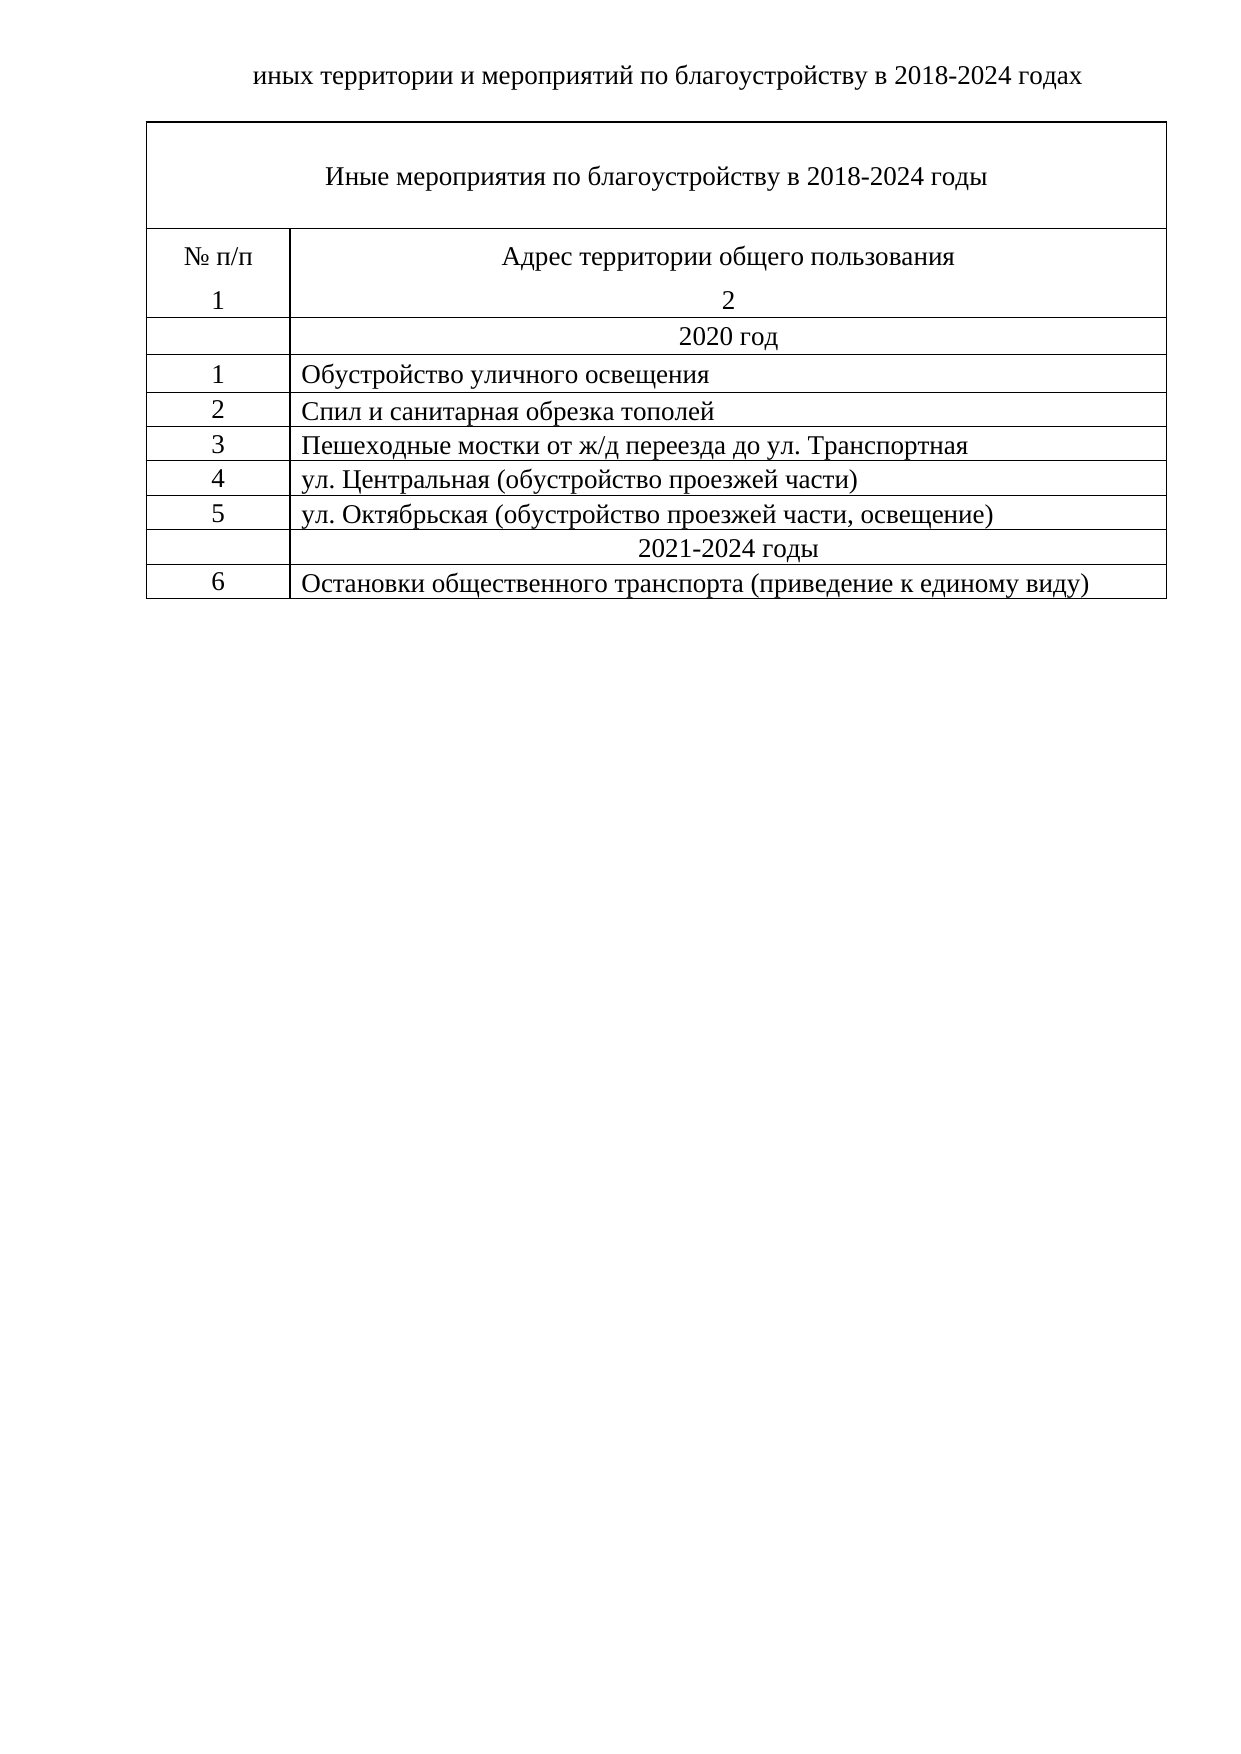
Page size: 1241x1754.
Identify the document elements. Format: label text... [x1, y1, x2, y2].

table_cell 1 [147, 355, 289, 392]
table_cell Обустройство уличного освещения [291, 355, 1166, 392]
table_cell ул. Октябрьская (обустройство проезжей части, освещение) [291, 496, 1166, 529]
table_cell [147, 318, 289, 354]
table_cell 2 [291, 282, 1166, 317]
table_cell 3 [147, 427, 289, 460]
text иных территории и мероприятий по благоустройству в 2018-2024 годах [148, 59, 1181, 90]
table_cell 2020 год [291, 318, 1166, 354]
table_cell Спил и санитарная обрезка тополей [291, 393, 1166, 426]
table_cell 2 [147, 393, 289, 426]
table_cell Пешеходные мостки от ж/д переезда до ул. Транспортная [291, 427, 1166, 460]
table_cell № п/п [147, 229, 289, 282]
table_header Иные мероприятия по благоустройству в 2018-2024 годы [147, 123, 1166, 228]
table_cell [147, 530, 289, 563]
table_cell 5 [147, 496, 289, 529]
table_cell 4 [147, 461, 289, 495]
table_cell 6 [147, 565, 289, 598]
table_cell 2021-2024 годы [291, 530, 1166, 563]
table_cell Адрес территории общего пользования [291, 229, 1166, 282]
table_cell ул. Центральная (обустройство проезжей части) [291, 461, 1166, 495]
table_cell Остановки общественного транспорта (приведение к единому виду) [291, 565, 1166, 598]
table_cell 1 [147, 282, 289, 317]
